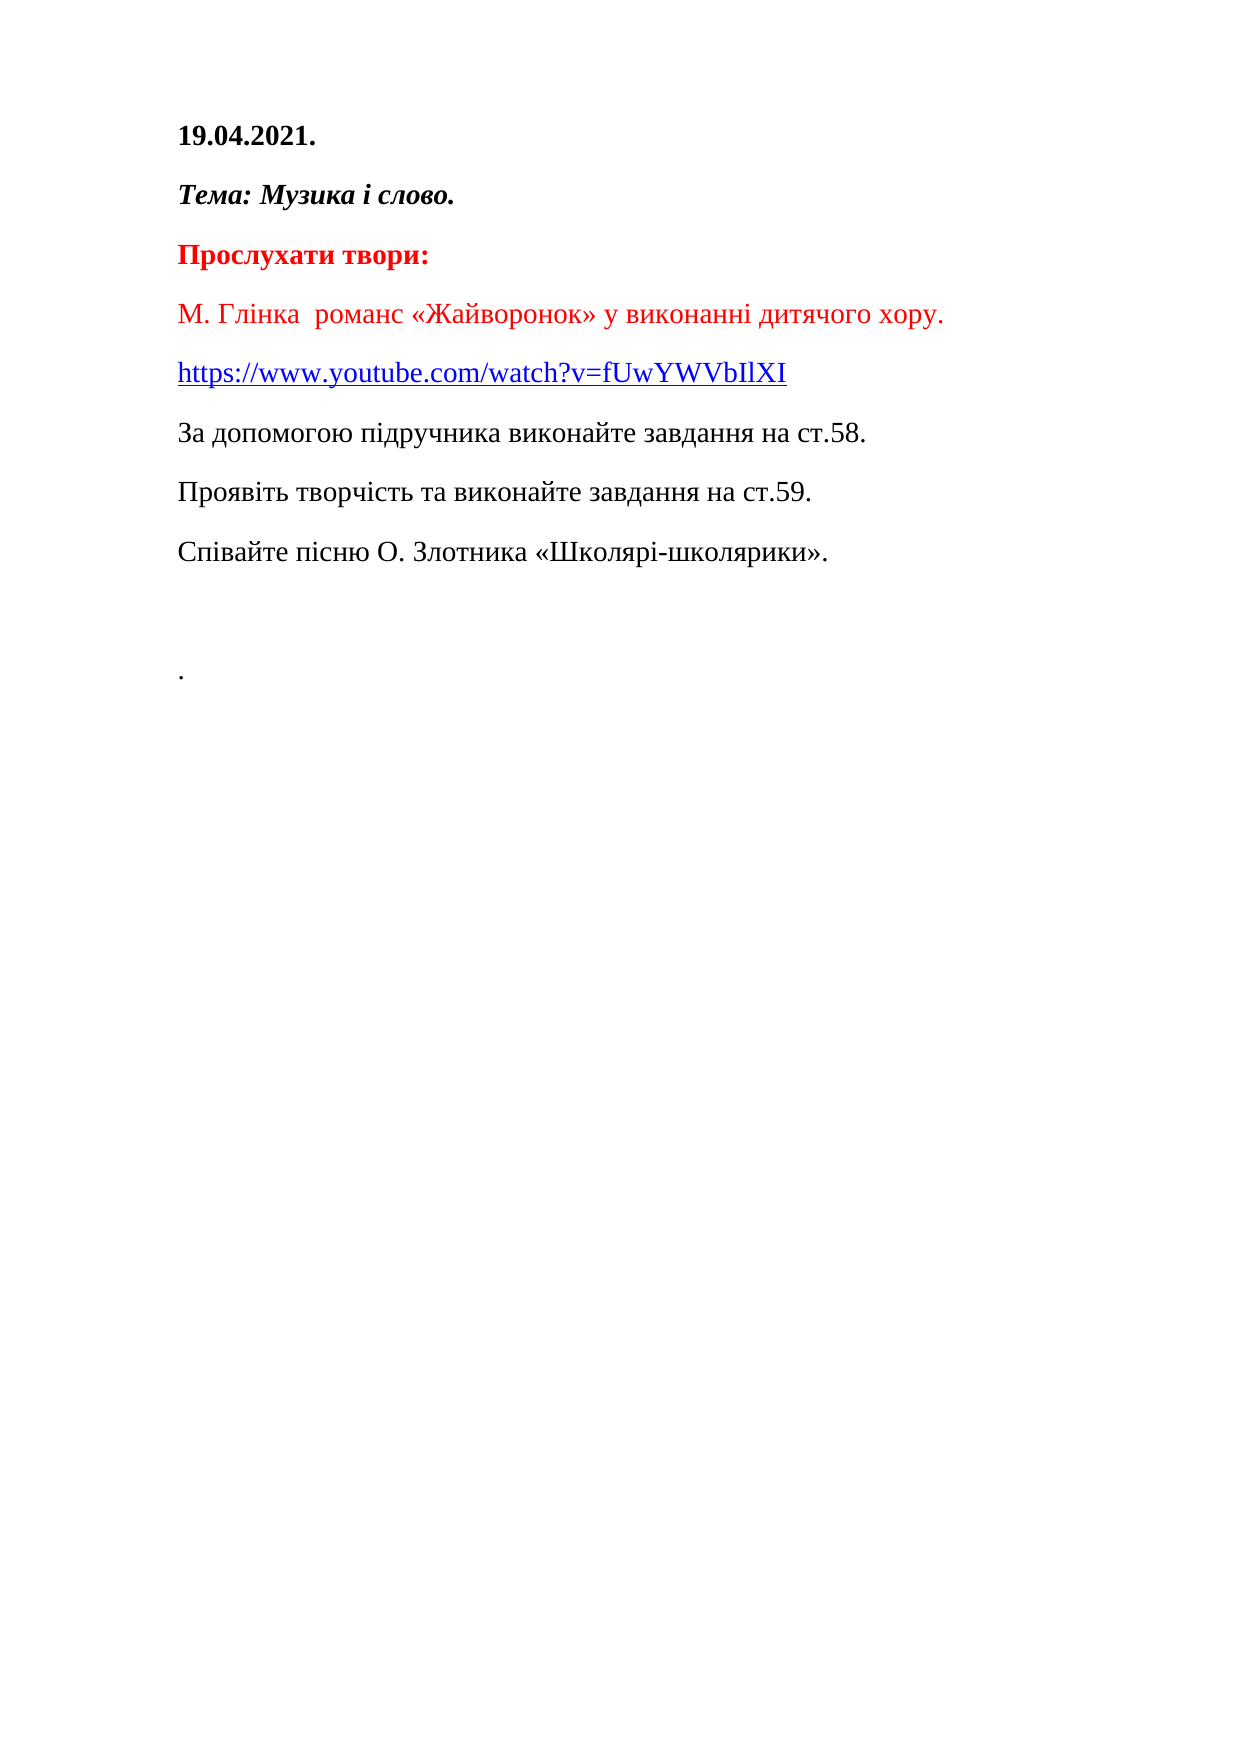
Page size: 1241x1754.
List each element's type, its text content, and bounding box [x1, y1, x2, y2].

text Співайте пісню О. Злотника «Школярі-школярики». [177, 534, 1152, 567]
text 19.04.2021. [177, 118, 1152, 152]
text . [177, 652, 1152, 686]
text Прослухати твори: [177, 237, 1152, 270]
text За допомогою підручника виконайте завдання на ст.58. [177, 415, 1152, 448]
text Проявіть творчість та виконайте завдання на ст.59. [177, 474, 1152, 508]
text М. Глінка романс «Жайворонок» у виконанні дитячого хору. [177, 296, 1152, 330]
text Тема: Музика і слово. [177, 177, 1152, 211]
text https://www.youtube.com/watch?v=fUwYWVbIlXI [177, 356, 1152, 389]
